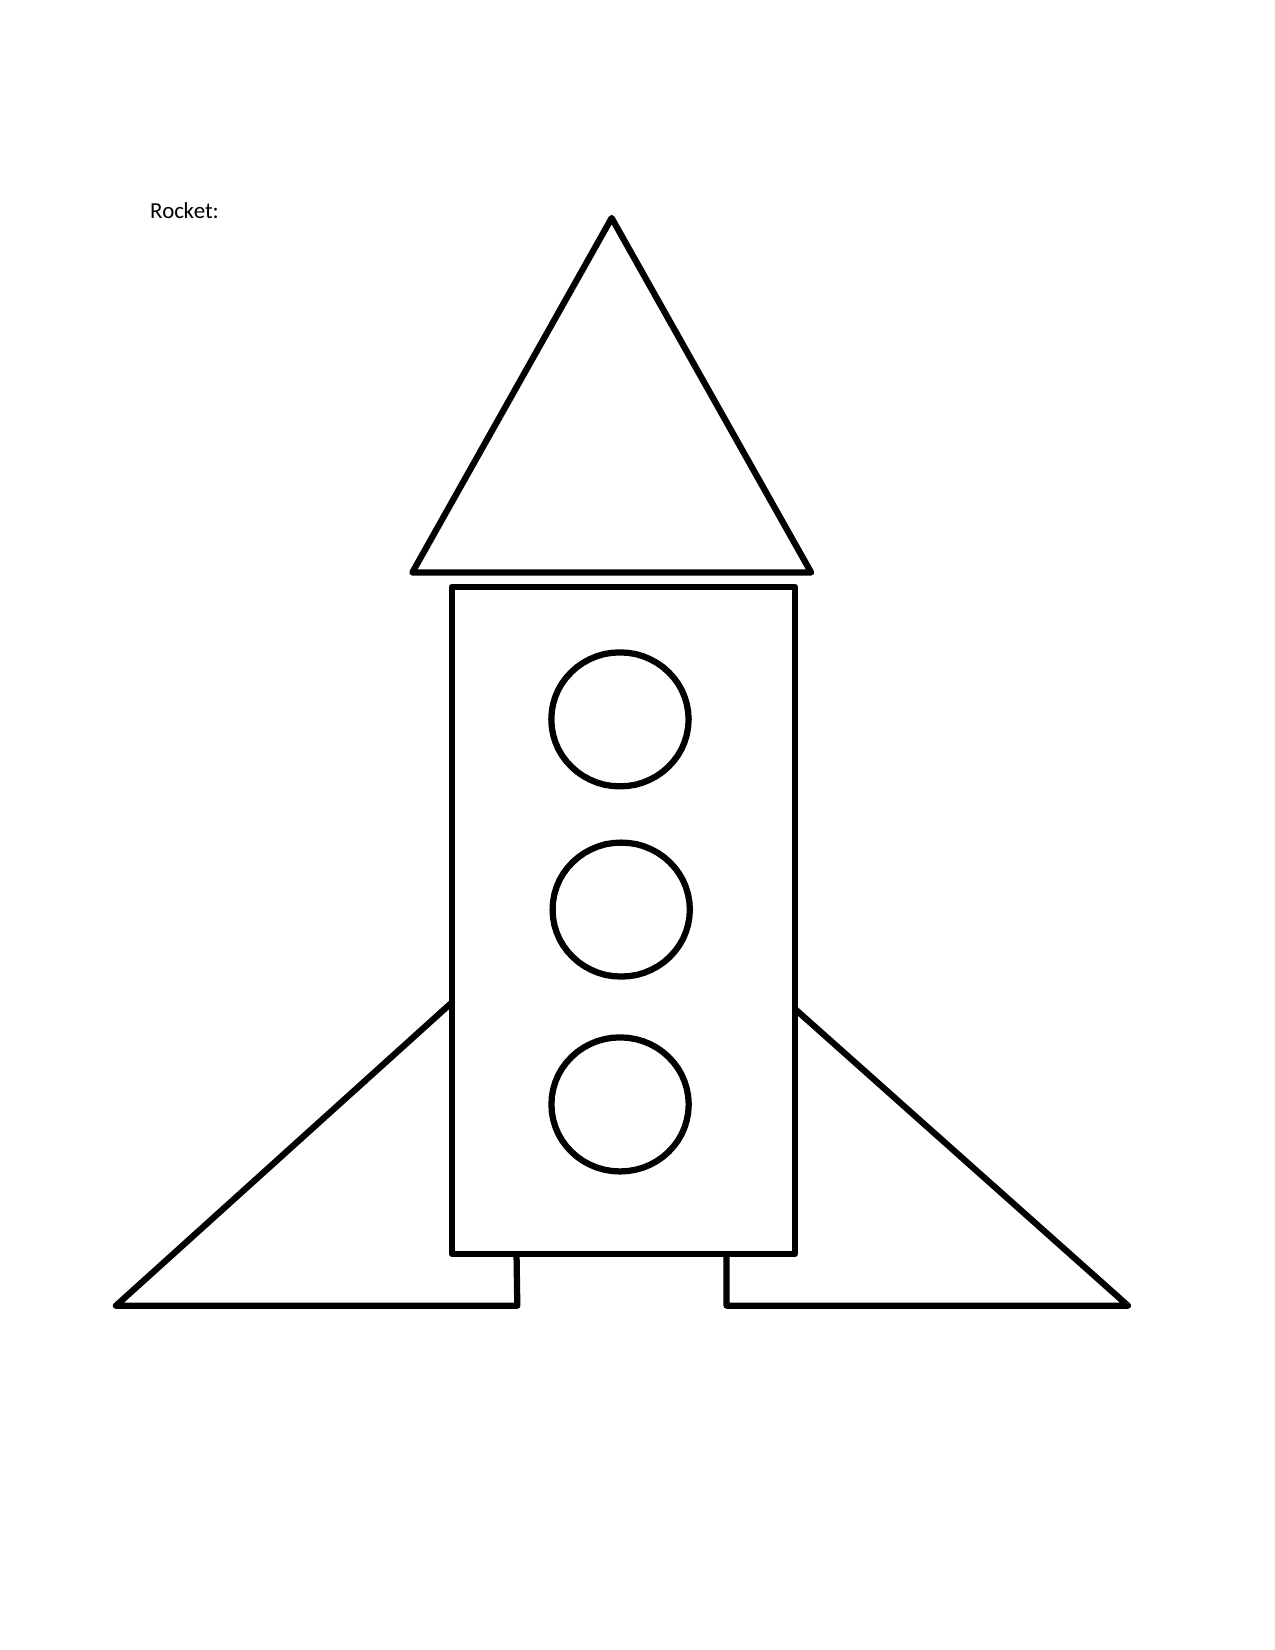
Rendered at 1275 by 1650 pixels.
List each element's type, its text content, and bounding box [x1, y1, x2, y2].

text Rocket: [150, 196, 1225, 224]
